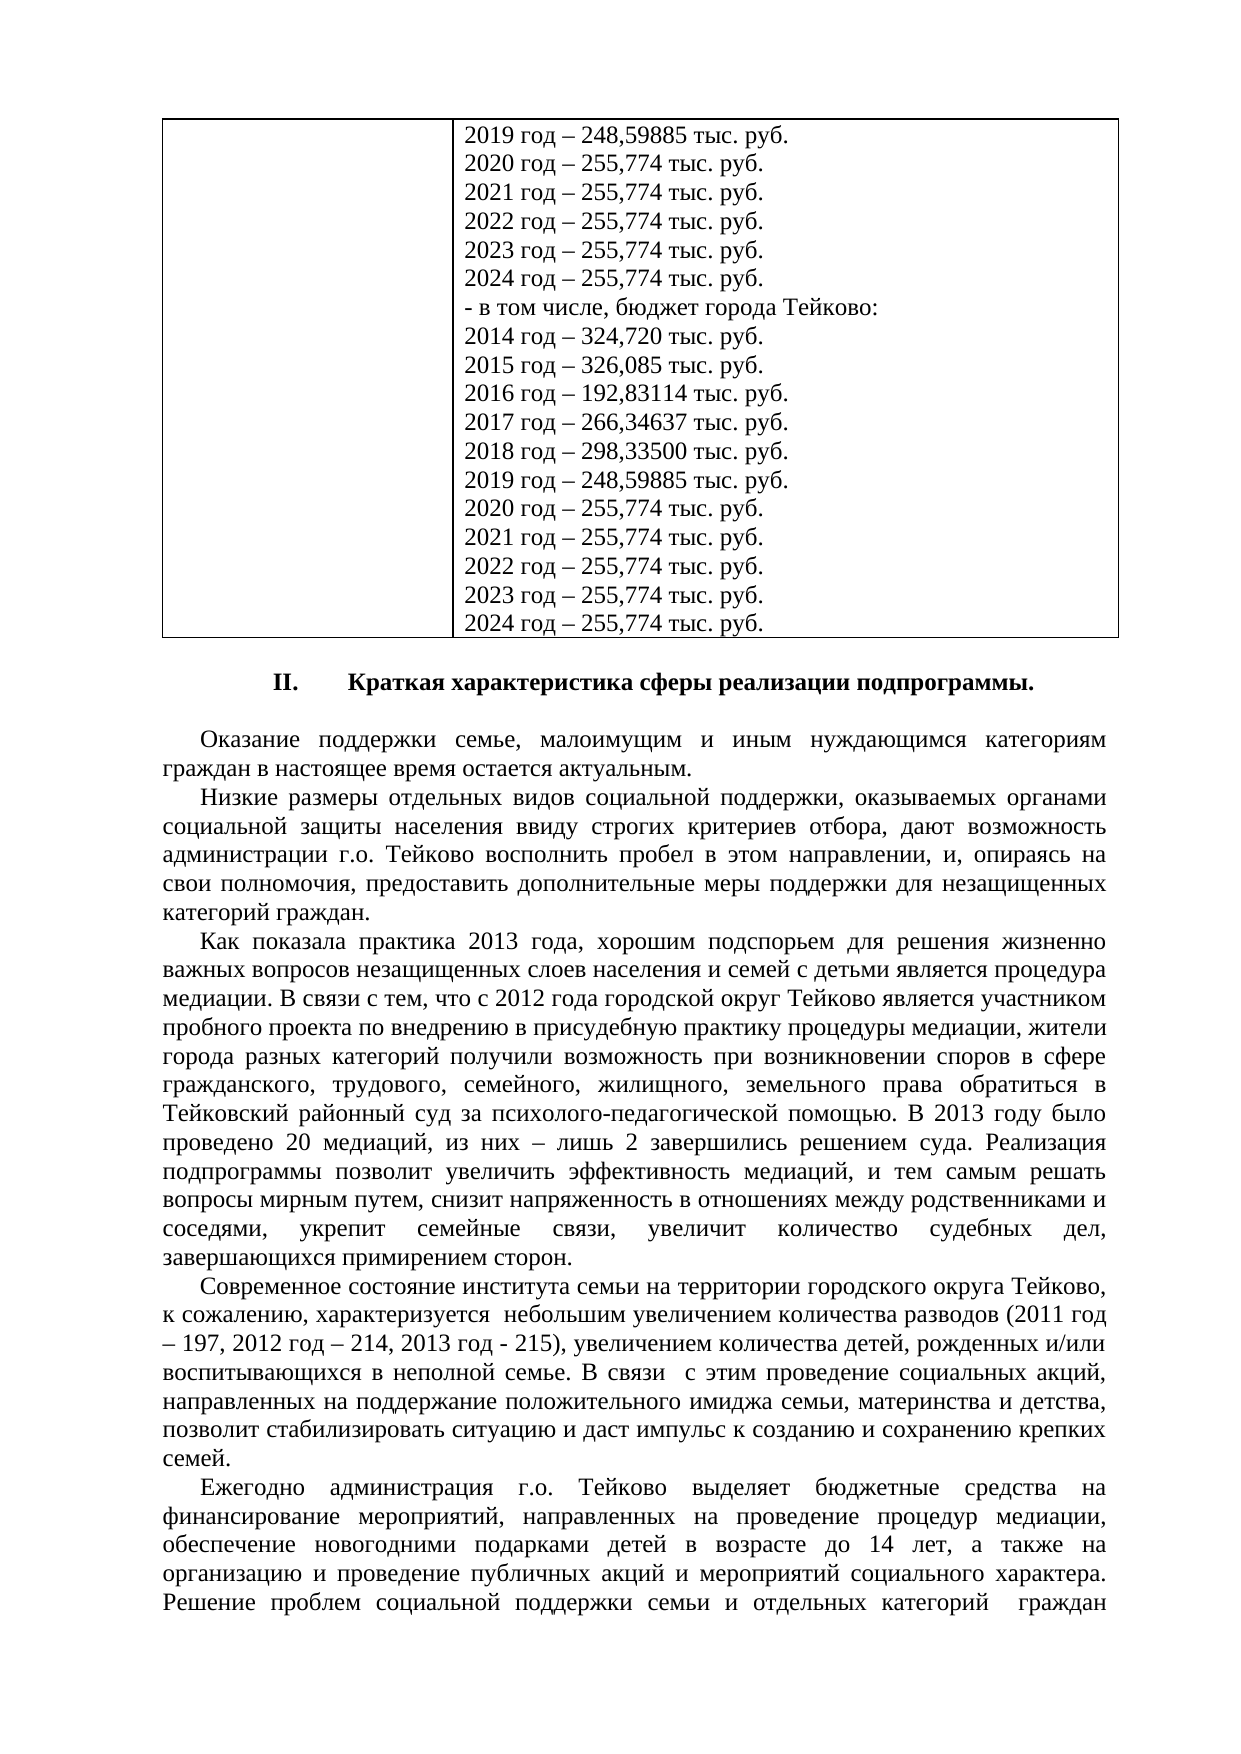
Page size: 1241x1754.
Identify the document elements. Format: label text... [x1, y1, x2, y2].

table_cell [454, 120, 1118, 637]
text Как показала практика 2013 года, хорошим подспорьем для решения жизненно важных вопросов незащищенных слоев населения и семей с детьми является процедура медиации. В связи с тем, что с 2012 года городской округ Тейково является участником пробного проекта по внедрению в присудебную практику процедуры медиации, жители города разных категорий получили возможность при возникновении споров в сфере гражданского, трудового, семейного, жилищного, земельного права обратиться в Тейковский районный суд за психолого-педагогической помощью. В 2013 году было проведено 20 медиаций, из них – лишь 2 завершились решением суда. Реализация подпрограммы позволит увеличить эффективность медиаций, и тем самым решать вопросы мирным путем, снизит напряженность в отношениях между родственниками и соседями, укрепит семейные связи, увеличит количество судебных дел, завершающихся примирением сторон. [162, 926, 1107, 1271]
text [162, 1472, 1107, 1616]
text Современное состояние института семьи на территории городского округа Тейково, к сожалению, характеризуется небольшим увеличением количества разводов (2011 год – 197, 2012 год – 214, 2013 год - 215), увеличением количества детей, рожденных и/или воспитывающихся в неполной семье. В связи с этим проведение социальных акций, направленных на поддержание положительного имиджа семьи, материнства и детства, позволит стабилизировать ситуацию и даст импульс к созданию и сохранению крепких семей. [162, 1271, 1107, 1472]
text Низкие размеры отдельных видов социальной поддержки, оказываемых органами социальной защиты населения ввиду строгих критериев отбора, дают возможность администрации г.о. Тейково восполнить пробел в этом направлении, и, опираясь на свои полномочия, предоставить дополнительные меры поддержки для незащищенных категорий граждан. [162, 782, 1107, 926]
text Оказание поддержки семье, малоимущим и иным нуждающимся категориям граждан в настоящее время остается актуальным. [162, 724, 1107, 782]
list Краткая характеристика сферы реализации подпрограммы. [200, 667, 1107, 696]
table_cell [163, 120, 452, 637]
